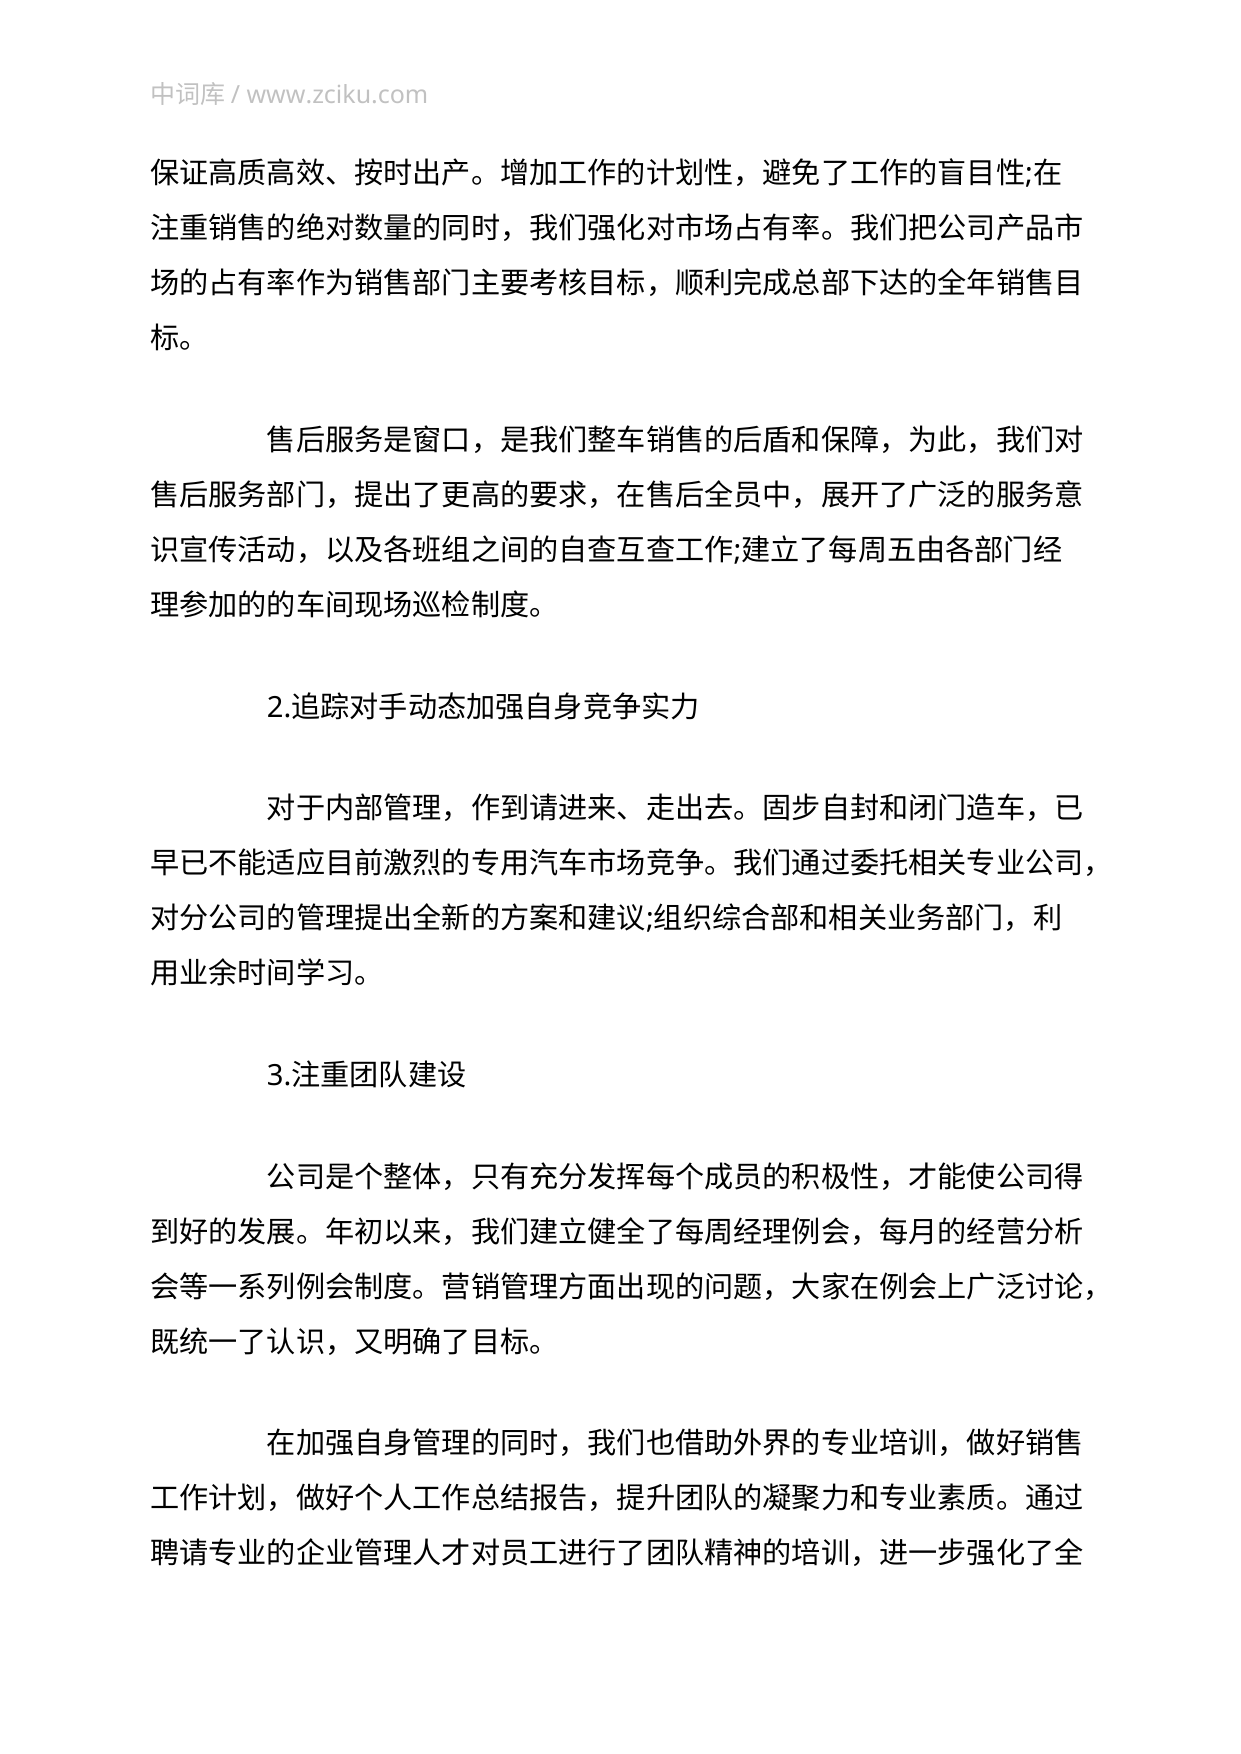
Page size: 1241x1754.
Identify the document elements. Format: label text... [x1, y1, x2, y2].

text 公司是个整体，只有充分发挥每个成员的积极性，才能使公司得到好的发展。年初以来，我们建立健全了每周经理例会，每月的经营分析会等一系列例会制度。营销管理方面出现的问题，大家在例会上广泛讨论，既统一了认识，又明确了目标。 [150, 1154, 1090, 1361]
text 3.注重团队建设 [150, 1052, 1090, 1094]
text 售后服务是窗口，是我们整车销售的后盾和保障，为此，我们对售后服务部门，提出了更高的要求，在售后全员中，展开了广泛的服务意识宣传活动，以及各班组之间的自查互查工作;建立了每周五由各部门经理参加的的车间现场巡检制度。 [150, 417, 1090, 624]
text 对于内部管理，作到请进来、走出去。固步自封和闭门造车，已早已不能适应目前激烈的专用汽车市场竞争。我们通过委托相关专业公司，对分公司的管理提出全新的方案和建议;组织综合部和相关业务部门，利用业余时间学习。 [150, 785, 1090, 992]
text 2.追踪对手动态加强自身竞争实力 [150, 683, 1090, 726]
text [150, 150, 1090, 357]
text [150, 1420, 1090, 1572]
